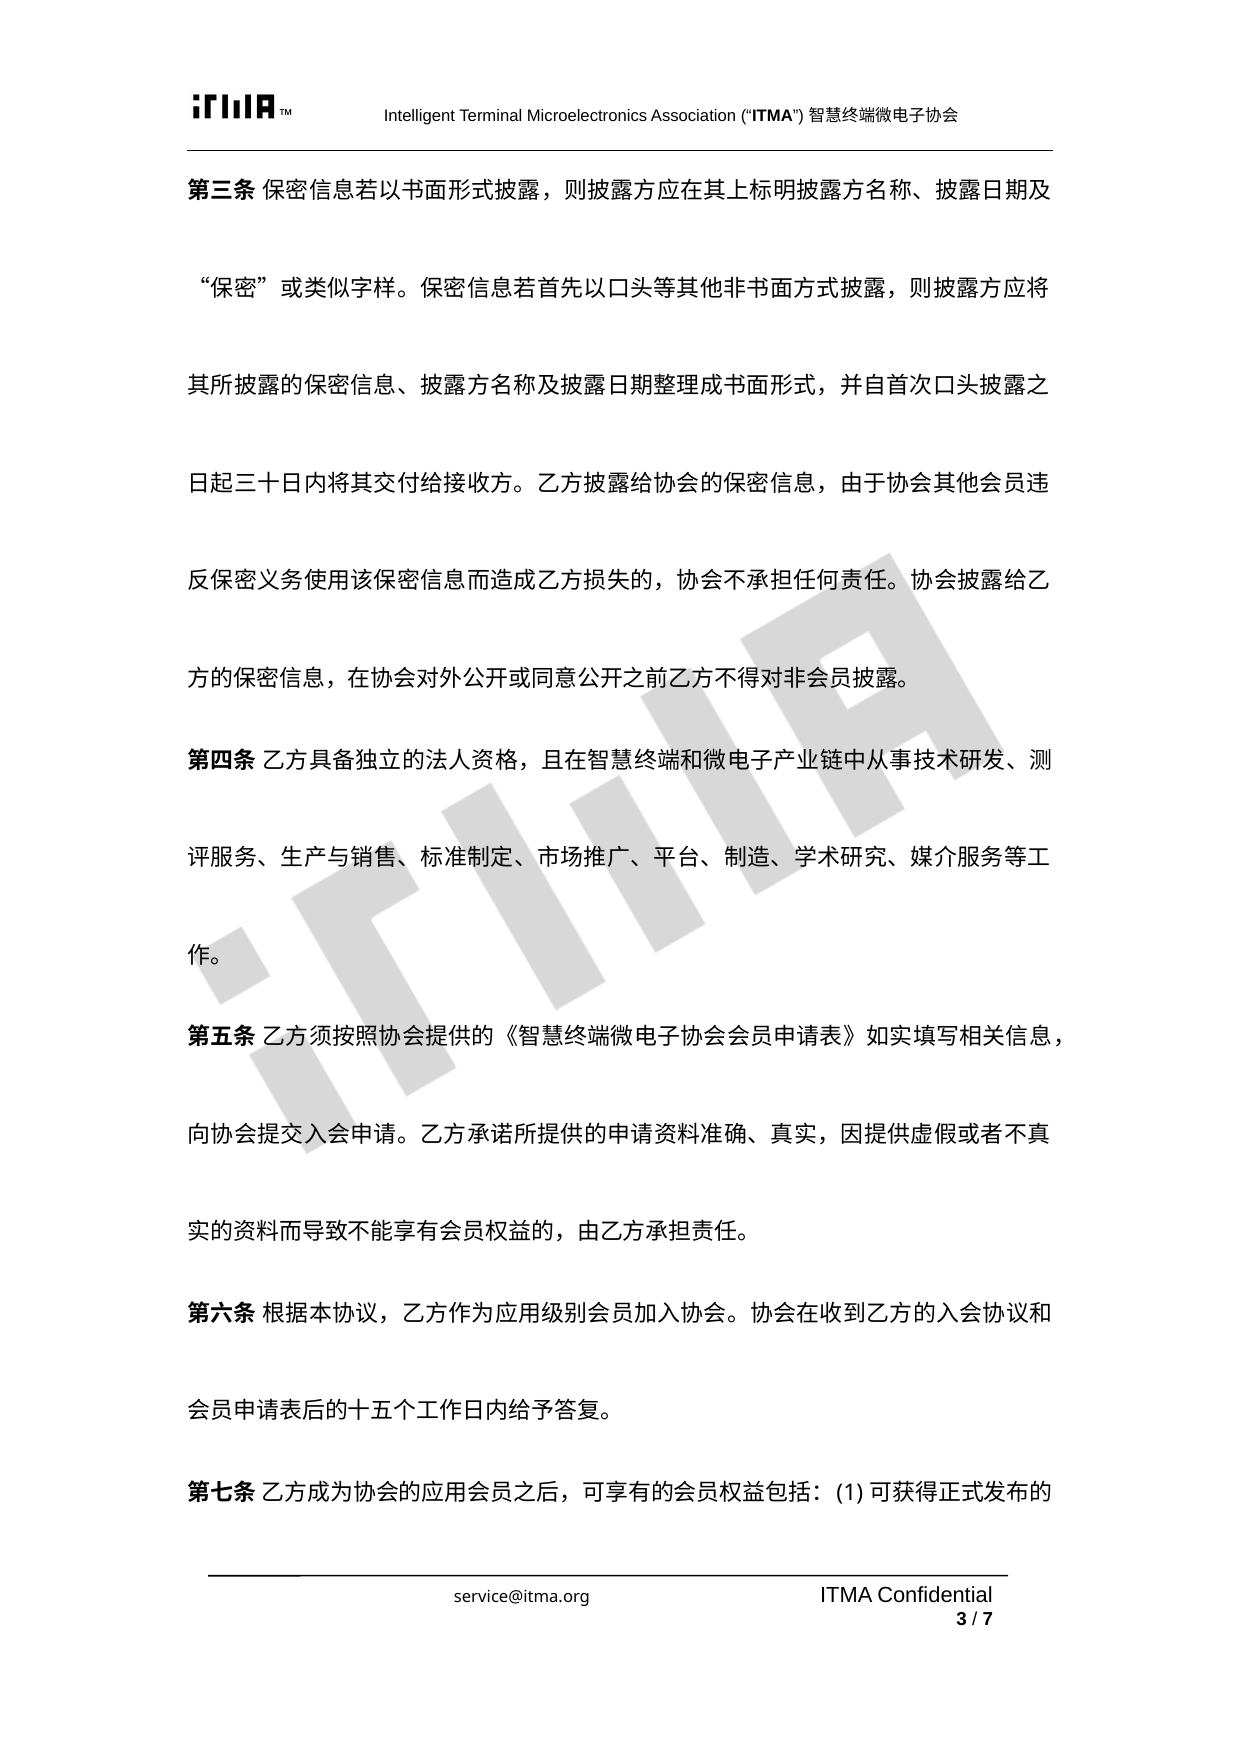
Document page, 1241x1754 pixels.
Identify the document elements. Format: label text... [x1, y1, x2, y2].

text 第五条 乙方须按照协会提供的《智慧终端微电子协会会员申请表》如实填写相关信息，向协会提交入会申请。乙方承诺所提供的申请资料准确、真实，因提供虚假或者不真实的资料而导致不能享有会员权益的，由乙方承担责任。 [187, 1002, 1053, 1262]
text 第三条 保密信息若以书面形式披露，则披露方应在其上标明披露方名称、披露日期及“保密”或类似字样。保密信息若首先以口头等其他非书面方式披露，则披露方应将其所披露的保密信息、披露方名称及披露日期整理成书面形式，并自首次口头披露之日起三十日内将其交付给接收方。乙方披露给协会的保密信息，由于协会其他会员违反保密义务使用该保密信息而造成乙方损失的，协会不承担任何责任。协会披露给乙方的保密信息，在协会对外公开或同意公开之前乙方不得对非会员披露。 [187, 157, 1053, 709]
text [187, 1458, 1053, 1523]
text 第四条 乙方具备独立的法人资格，且在智慧终端和微电子产业链中从事技术研发、测评服务、生产与销售、标准制定、市场推广、平台、制造、学术研究、媒介服务等工作。 [187, 726, 1053, 986]
picture [187, 88, 280, 122]
text 第六条 根据本协议，乙方作为应用级别会员加入协会。协会在收到乙方的入会协议和会员申请表后的十五个工作日内给予答复。 [187, 1279, 1053, 1441]
